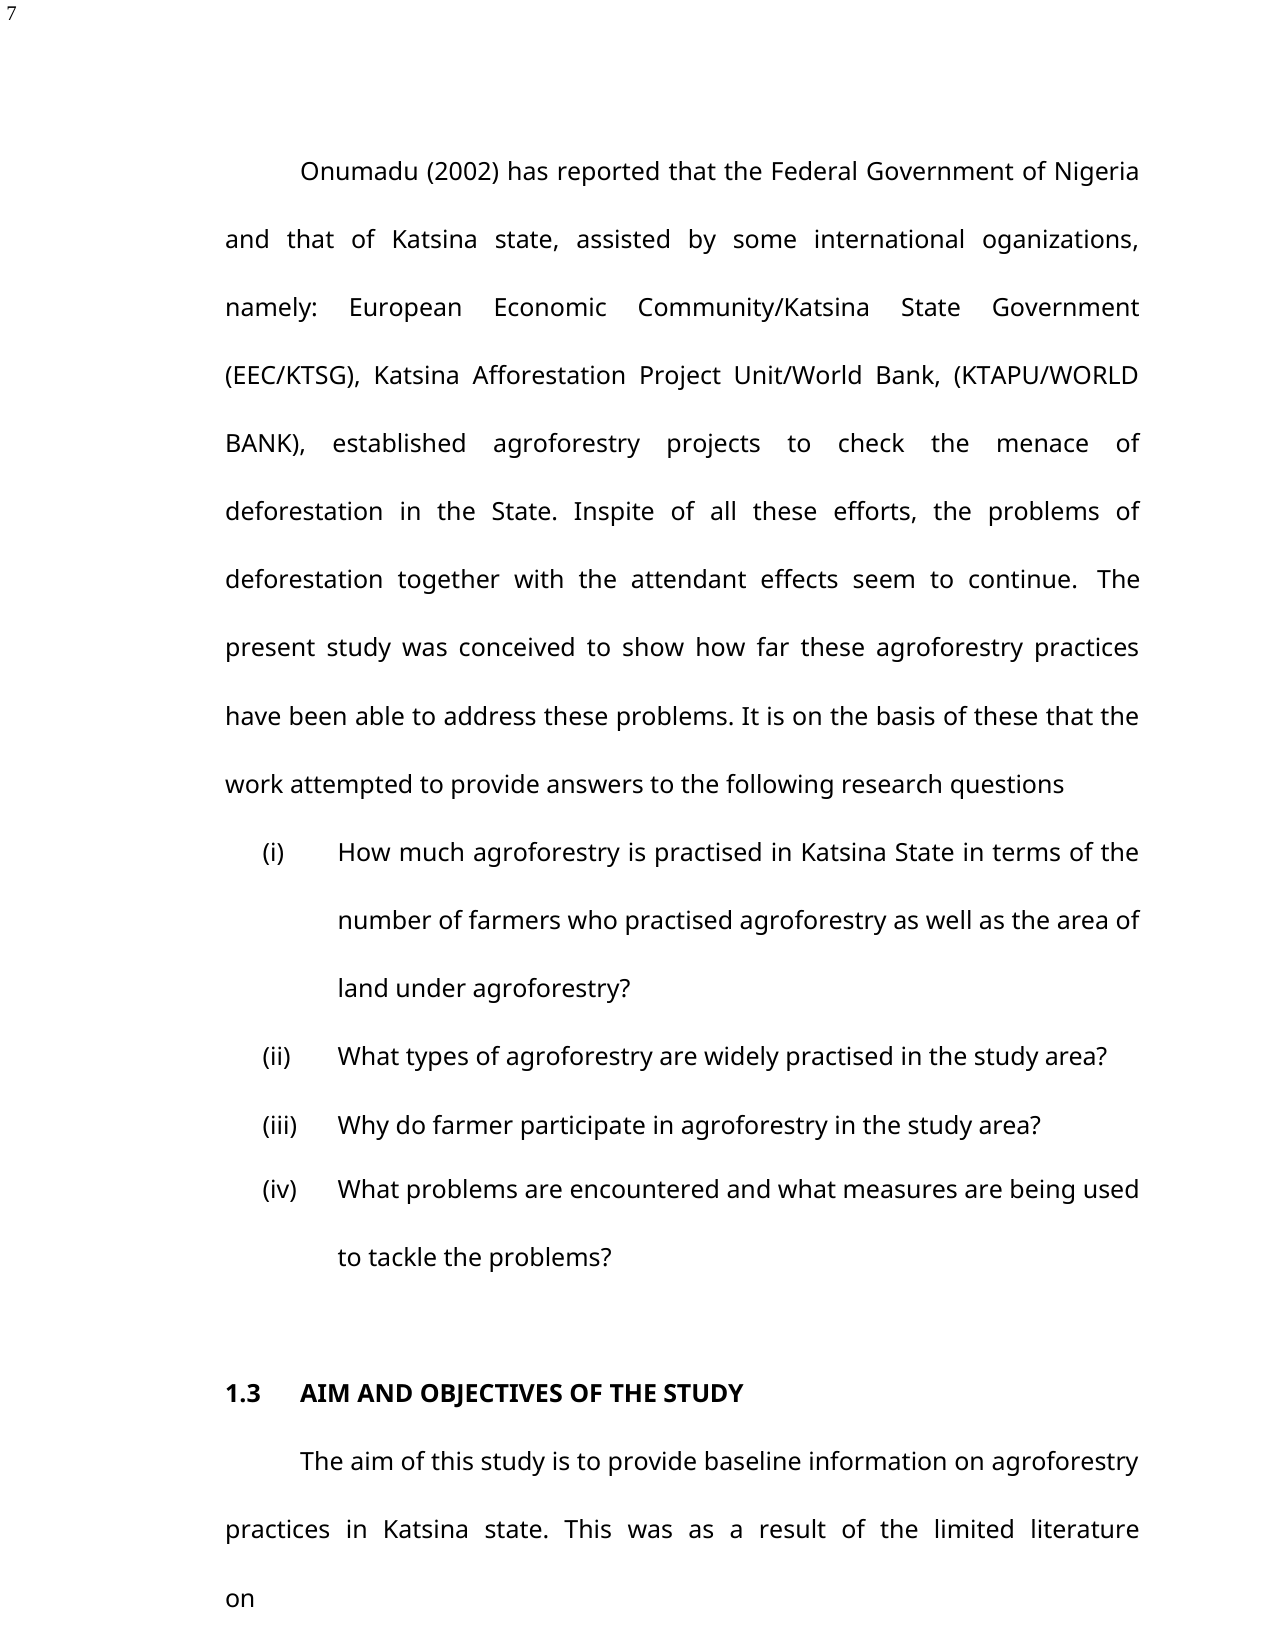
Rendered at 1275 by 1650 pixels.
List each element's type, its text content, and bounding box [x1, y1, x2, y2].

list Why do farmer participate in agroforestry in the study area? [262, 1107, 1152, 1141]
text Onumadu (2002) has reported that the Federal Government of Nigeria and that of Katsina state, assisted by some international oganizations, namely: European Economic Community/Katsina State Government (EEC/KTSG), Katsina Afforestation Project Unit/World Bank, (KTAPU/WORLD BANK), established agroforestry projects to check the menace of deforestation in the State. Inspite of all these efforts, the problems of deforestation together with the attendant effects seem to continue. The present study was conceived to show how far these agroforestry practices have been able to address these problems. It is on the basis of these that the work attempted to provide answers to the following research questions [225, 153, 1140, 800]
list How much agroforestry is practised in Katsina State in terms of the number of farmers who practised agroforestry as well as the area of land under agroforestry? [262, 834, 1140, 1005]
subtitle AIM AND OBJECTIVES OF THE STUDY [225, 1376, 1152, 1410]
list What problems are encountered and what measures are being used to tackle the problems? [262, 1171, 1141, 1273]
list What types of agroforestry are widely practised in the study area? [262, 1039, 1152, 1073]
text The aim of this study is to provide baseline information on agroforestry practices in Katsina state. This was as a result of the limited literature on [225, 1444, 1140, 1614]
